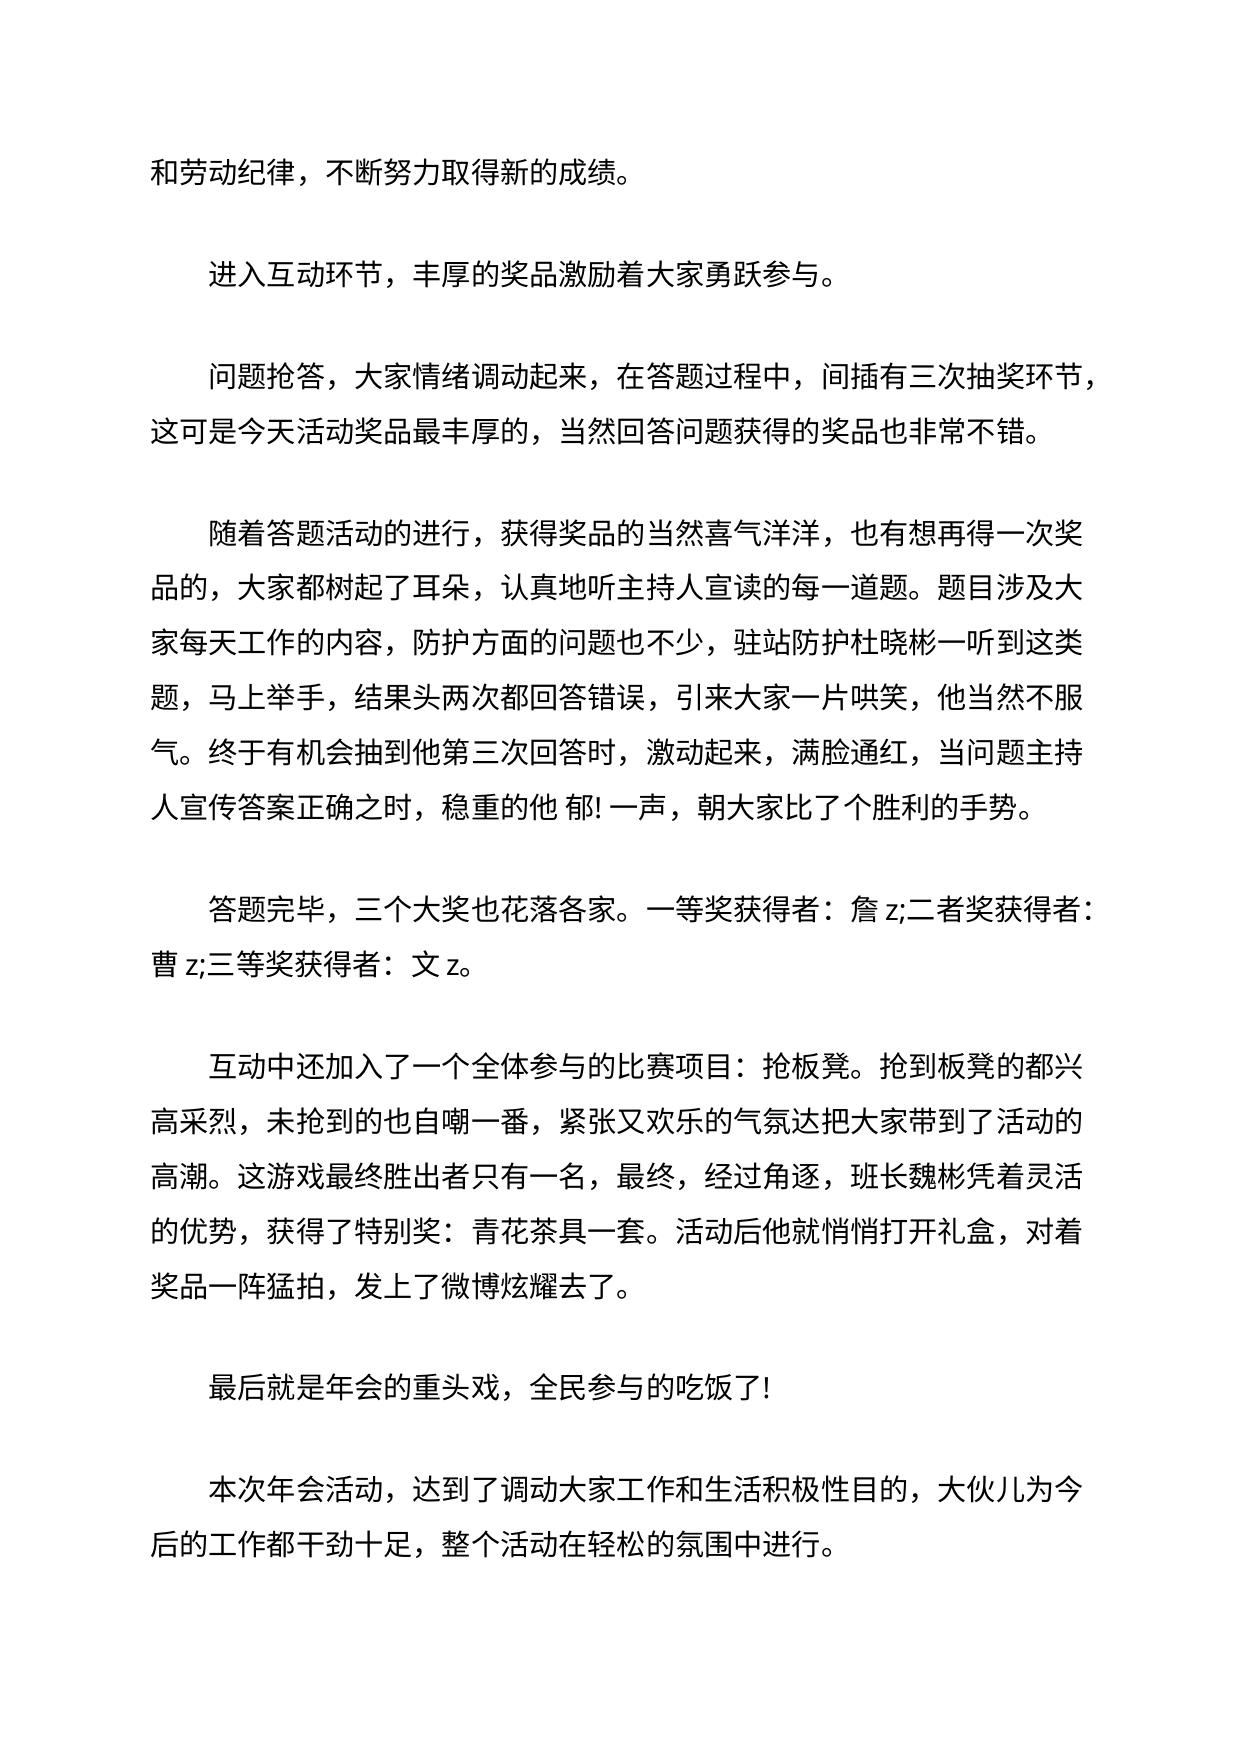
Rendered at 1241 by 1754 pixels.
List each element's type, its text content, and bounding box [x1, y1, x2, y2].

text 答题完毕，三个大奖也花落各家。一等奖获得者：詹z;二者奖获得者：曹z;三等奖获得者：文z。 [150, 887, 1090, 984]
text 最后就是年会的重头戏，全民参与的吃饭了! [150, 1365, 1090, 1407]
text 互动中还加入了一个全体参与的比赛项目：抢板凳。抢到板凳的都兴高采烈，未抢到的也自嘲一番，紧张又欢乐的气氛达把大家带到了活动的高潮。这游戏最终胜出者只有一名，最终，经过角逐，班长魏彬凭着灵活的优势，获得了特别奖：青花茶具一套。活动后他就悄悄打开礼盒，对着奖品一阵猛拍，发上了微博炫耀去了。 [150, 1044, 1090, 1306]
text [150, 150, 1090, 192]
text 随着答题活动的进行，获得奖品的当然喜气洋洋，也有想再得一次奖品的，大家都树起了耳朵，认真地听主持人宣读的每一道题。题目涉及大家每天工作的内容，防护方面的问题也不少，驻站防护杜晓彬一听到这类题，马上举手，结果头两次都回答错误，引来大家一片哄笑，他当然不服气。终于有机会抽到他第三次回答时，激动起来，满脸通红，当问题主持人宣传答案正确之时，稳重的他 郁! 一声，朝大家比了个胜利的手势。 [150, 510, 1090, 827]
text 问题抢答，大家情绪调动起来，在答题过程中，间插有三次抽奖环节，这可是今天活动奖品最丰厚的，当然回答问题获得的奖品也非常不错。 [150, 353, 1090, 451]
text 进入互动环节，丰厚的奖品激励着大家勇跃参与。 [150, 252, 1090, 294]
text 本次年会活动，达到了调动大家工作和生活积极性目的，大伙儿为今后的工作都干劲十足，整个活动在轻松的氛围中进行。 [150, 1467, 1090, 1564]
